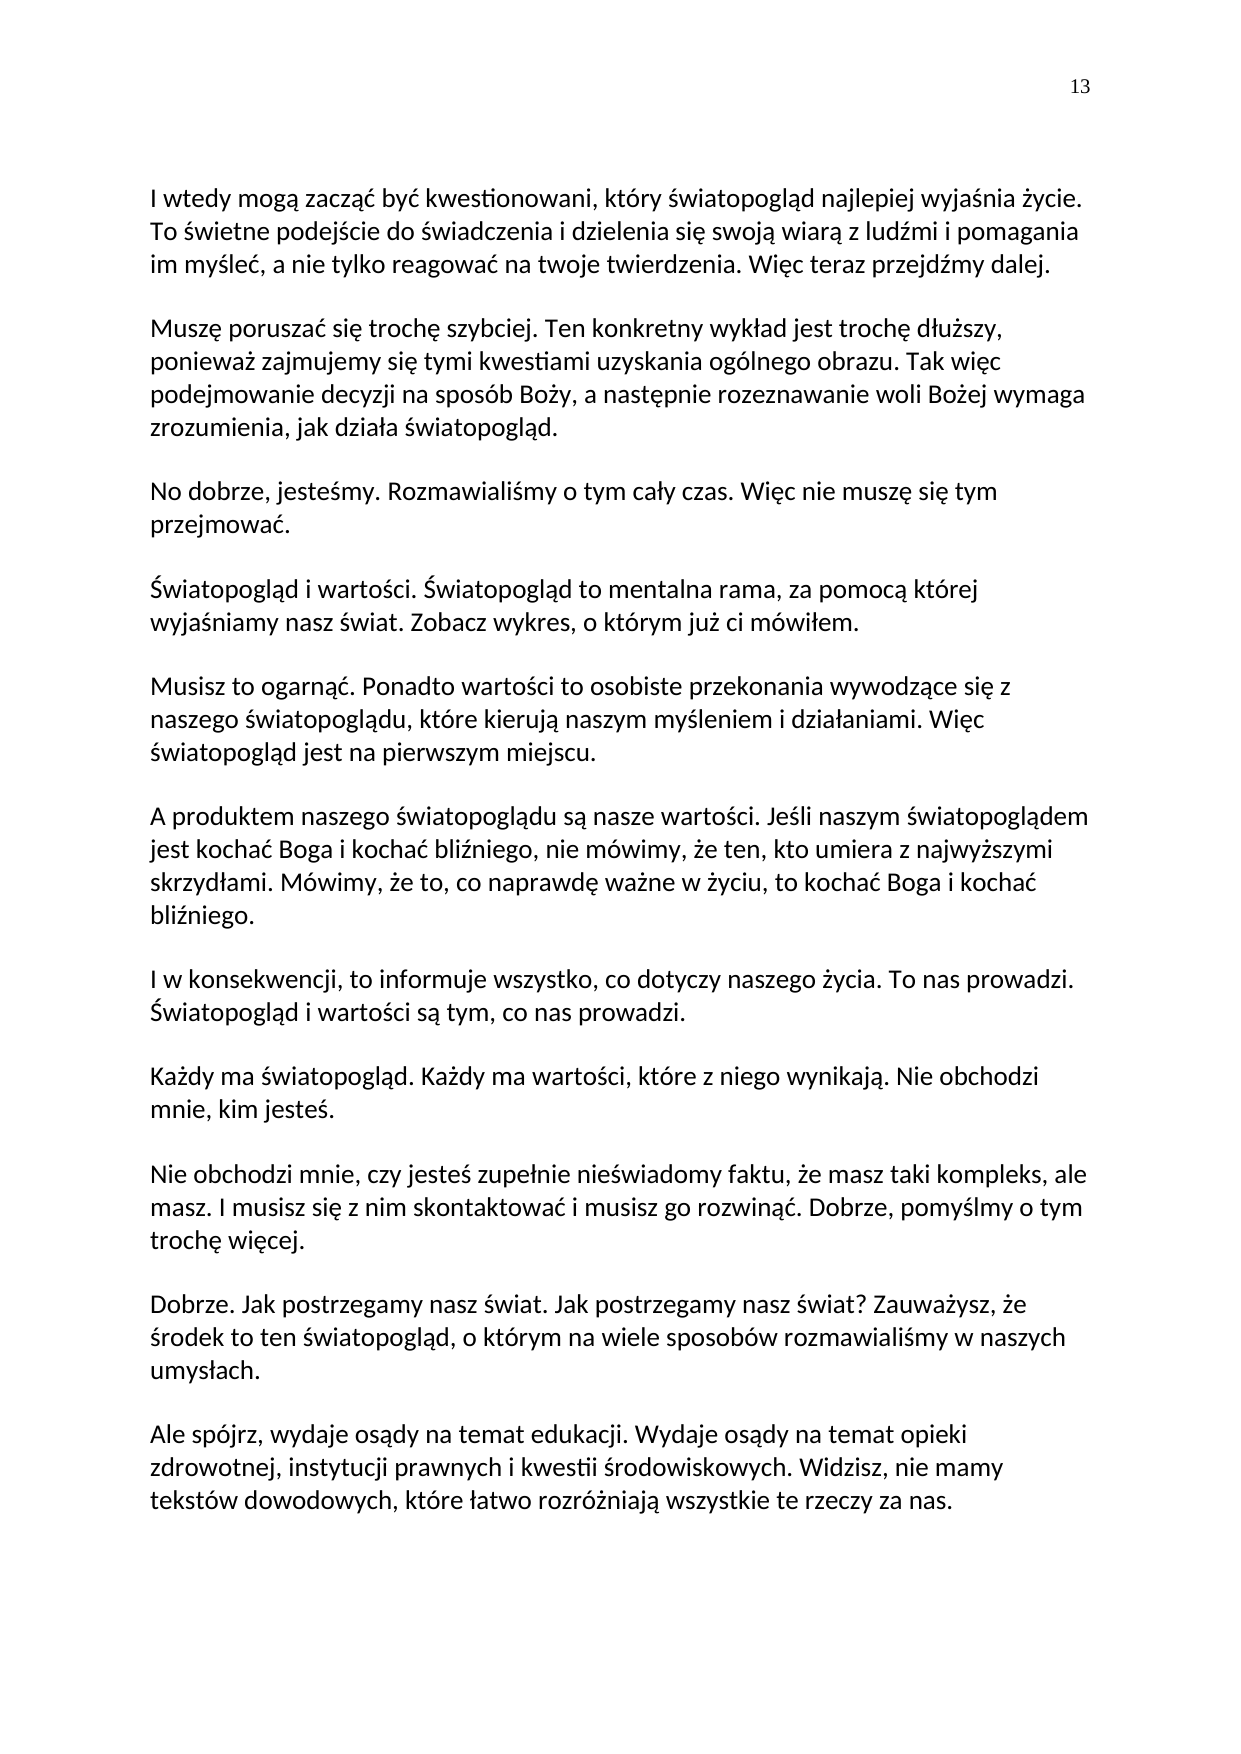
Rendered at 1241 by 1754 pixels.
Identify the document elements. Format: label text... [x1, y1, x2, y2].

text No dobrze, jesteśmy. Rozmawialiśmy o tym cały czas. Więc nie muszę się tym przejmować. [150, 474, 1090, 541]
text I w konsekwencji, to informuje wszystko, co dotyczy naszego życia. To nas prowadzi. Światopogląd i wartości są tym, co nas prowadzi. [150, 962, 1090, 1028]
text I wtedy mogą zacząć być kwestionowani, który światopogląd najlepiej wyjaśnia życie. To świetne podejście do świadczenia i dzielenia się swoją wiarą z ludźmi i pomagania im myśleć, a nie tylko reagować na twoje twierdzenia. Więc teraz przejdźmy dalej. [150, 181, 1090, 280]
text Dobrze. Jak postrzegamy nasz świat. Jak postrzegamy nasz świat? Zauważysz, że środek to ten światopogląd, o którym na wiele sposobów rozmawialiśmy w naszych umysłach. [150, 1287, 1090, 1386]
text Musisz to ogarnąć. Ponadto wartości to osobiste przekonania wywodzące się z naszego światopoglądu, które kierują naszym myśleniem i działaniami. Więc światopogląd jest na pierwszym miejscu. [150, 669, 1090, 768]
text Światopogląd i wartości. Światopogląd to mentalna rama, za pomocą której wyjaśniamy nasz świat. Zobacz wykres, o którym już ci mówiłem. [150, 572, 1090, 638]
text Ale spójrz, wydaje osądy na temat edukacji. Wydaje osądy na temat opieki zdrowotnej, instytucji prawnych i kwestii środowiskowych. Widzisz, nie mamy tekstów dowodowych, które łatwo rozróżniają wszystkie te rzeczy za nas. [150, 1417, 1090, 1516]
text Muszę poruszać się trochę szybciej. Ten konkretny wykład jest trochę dłuższy, ponieważ zajmujemy się tymi kwestiami uzyskania ogólnego obrazu. Tak więc podejmowanie decyzji na sposób Boży, a następnie rozeznawanie woli Bożej wymaga zrozumienia, jak działa światopogląd. [150, 311, 1090, 443]
text A produktem naszego światopoglądu są nasze wartości. Jeśli naszym światopoglądem jest kochać Boga i kochać bliźniego, nie mówimy, że ten, kto umiera z najwyższymi skrzydłami. Mówimy, że to, co naprawdę ważne w życiu, to kochać Boga i kochać bliźniego. [150, 799, 1090, 931]
text Każdy ma światopogląd. Każdy ma wartości, które z niego wynikają. Nie obchodzi mnie, kim jesteś. [150, 1059, 1090, 1126]
text Nie obchodzi mnie, czy jesteś zupełnie nieświadomy faktu, że masz taki kompleks, ale masz. I musisz się z nim skontaktować i musisz go rozwinąć. Dobrze, pomyślmy o tym trochę więcej. [150, 1157, 1090, 1256]
